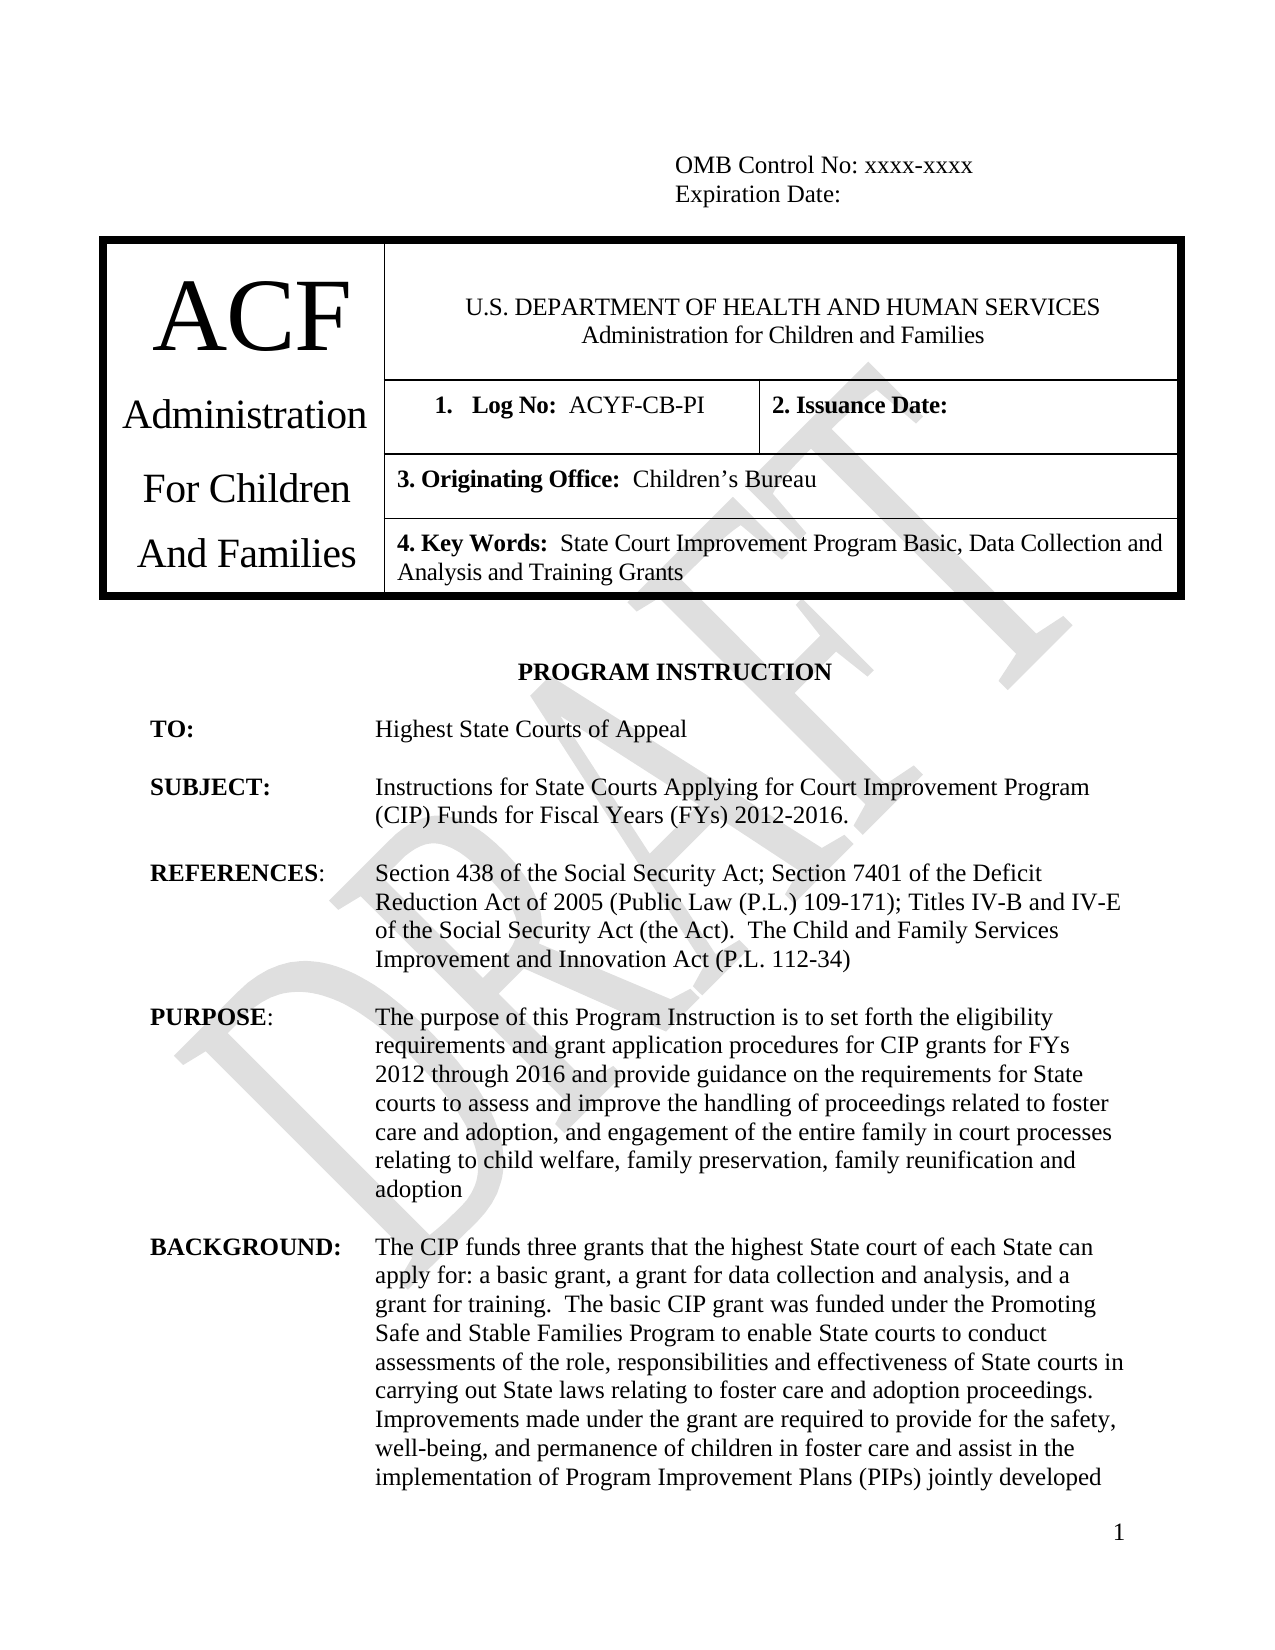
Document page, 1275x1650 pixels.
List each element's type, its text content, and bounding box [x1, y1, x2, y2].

text OMB Control No: xxxx-xxxx [600, 150, 1125, 179]
table_cell Log No: ACYF-CB-PI [385, 381, 759, 453]
table_cell 2. Issuance Date: [760, 381, 1177, 453]
table_cell Administration [107, 379, 384, 453]
text PURPOSE: The purpose of this Program Instruction is to set forth the eligibility requirements and grant application procedures for CIP grants for FYs 2012 through 2016 and provide guidance on the requirements for State courts to assess and improve the handling of proceedings related to foster care and adoption, and engagement of the entire family in court processes relating to child welfare, family preservation, family reunification and adoption [150, 1002, 1125, 1203]
table_cell 4. Key Words: State Court Improvement Program Basic, Data Collection and Analysis and Training Grants [385, 519, 1177, 592]
table_cell For Children [107, 453, 384, 517]
table_cell And Families [107, 518, 384, 592]
table_header DEPARTMENT OF HEALTH AND HUMAN SERVICES Administration for Children and Families [385, 244, 1177, 379]
text SUBJECT: Instructions for State Courts Applying for Court Improvement Program (CIP) Funds for Fiscal Years (FYs) 2012-2016. [150, 772, 1125, 829]
text TO: Highest State Courts of Appeal [150, 714, 1125, 743]
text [150, 1232, 1125, 1491]
table_header ACF [107, 244, 384, 379]
text Expiration Date: [675, 179, 1125, 207]
text REFERENCES: Section 438 of the Social Security Act; Section 7401 of the Deficit Reduction Act of 2005 (Public Law (P.L.) 109-171); Titles IV-B and IV-E of the Social Security Act (the Act). The Child and Family Services Improvement and Innovation Act (P.L. 112-34) [150, 858, 1125, 973]
table_cell 3. Originating Office: Children’s Bureau [385, 455, 1177, 517]
text PROGRAM INSTRUCTION [225, 657, 1125, 686]
